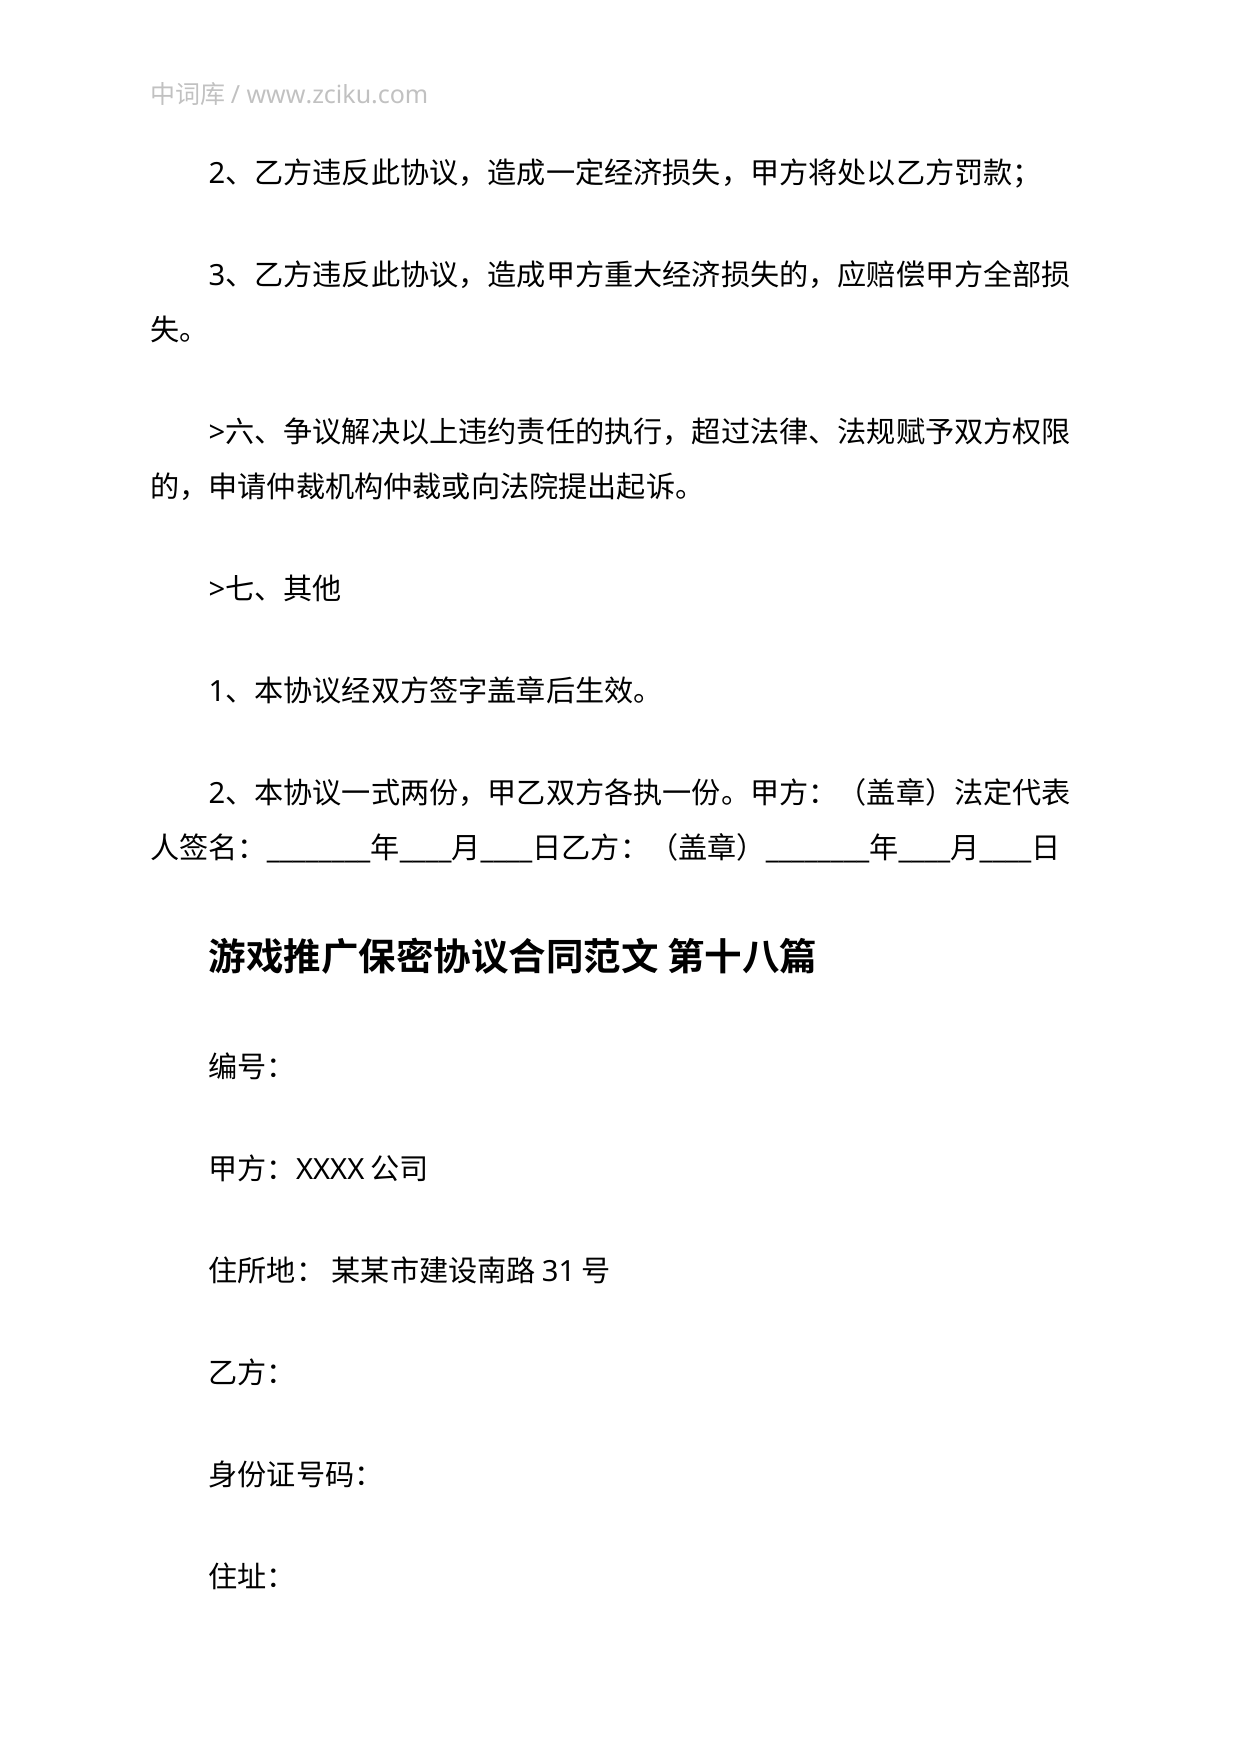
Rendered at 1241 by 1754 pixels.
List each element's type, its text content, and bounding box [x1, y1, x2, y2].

text 编号： [150, 1044, 1090, 1086]
text 住址： [150, 1553, 1090, 1595]
text >六、争议解决以上违约责任的执行，超过法律、法规赋予双方权限的，申请仲裁机构仲裁或向法院提出起诉。 [150, 409, 1090, 506]
text 2、乙方违反此协议，造成一定经济损失，甲方将处以乙方罚款； [150, 150, 1090, 192]
text 身份证号码： [150, 1451, 1090, 1494]
text 住所地： 某某市建设南路31号 [150, 1248, 1090, 1290]
text 乙方： [150, 1349, 1090, 1392]
text 游戏推广保密协议合同范文 第十八篇 [150, 926, 1090, 981]
text 1、本协议经双方签字盖章后生效。 [150, 667, 1090, 710]
text 3、乙方违反此协议，造成甲方重大经济损失的，应赔偿甲方全部损失。 [150, 252, 1090, 349]
text >七、其他 [150, 566, 1090, 608]
text 甲方：XXXX公司 [150, 1146, 1090, 1188]
text 2、本协议一式两份，甲乙双方各执一份。甲方：（盖章）法定代表人签名：________年____月____日乙方：（盖章）________年____月____日 [150, 769, 1090, 867]
